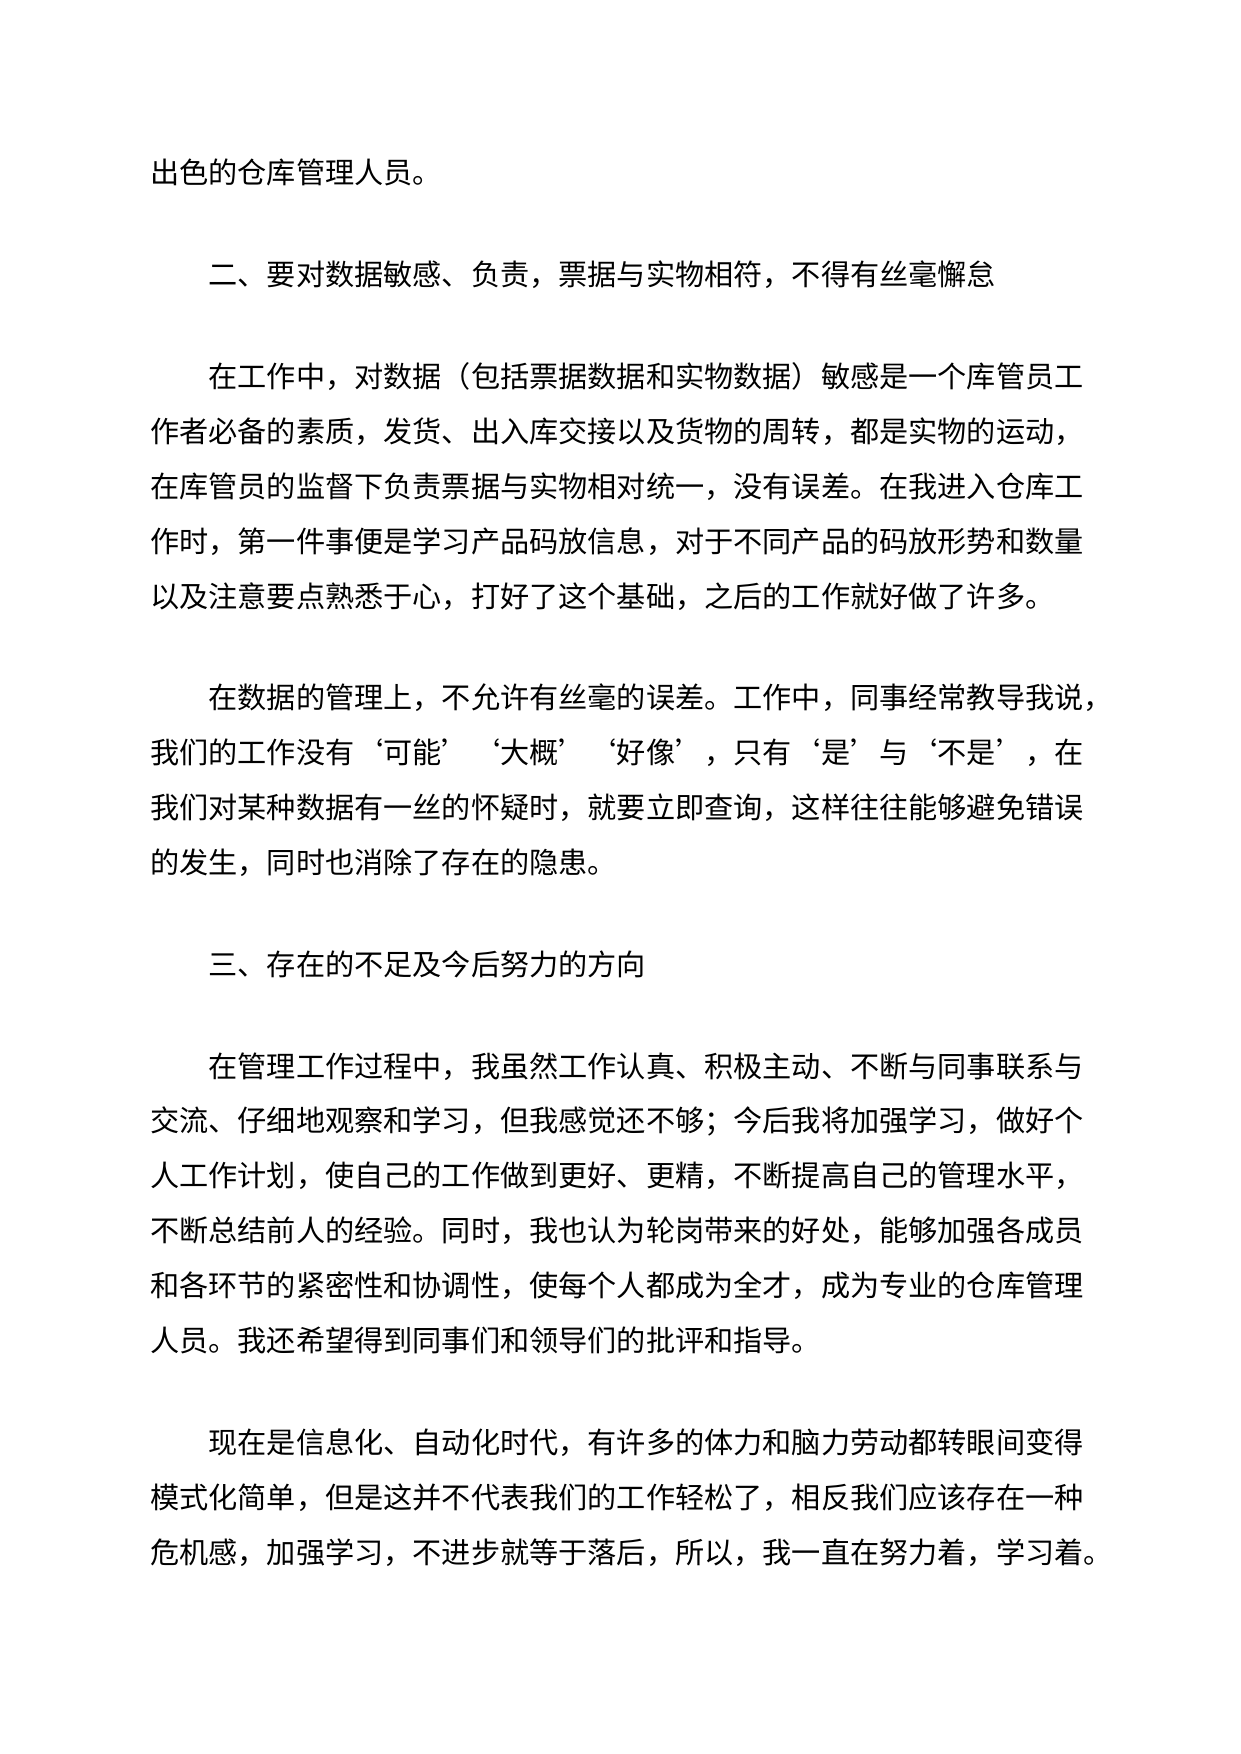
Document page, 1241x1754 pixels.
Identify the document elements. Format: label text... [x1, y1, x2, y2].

text 在管理工作过程中，我虽然工作认真、积极主动、不断与同事联系与交流、仔细地观察和学习，但我感觉还不够；今后我将加强学习，做好个人工作计划，使自己的工作做到更好、更精，不断提高自己的管理水平，不断总结前人的经验。同时，我也认为轮岗带来的好处，能够加强各成员和各环节的紧密性和协调性，使每个人都成为全才，成为专业的仓库管理人员。我还希望得到同事们和领导们的批评和指导。 [150, 1043, 1090, 1360]
text 二、要对数据敏感、负责，票据与实物相符，不得有丝毫懈怠 [150, 252, 1090, 294]
text 三、存在的不足及今后努力的方向 [150, 941, 1090, 984]
text 在数据的管理上，不允许有丝毫的误差。工作中，同事经常教导我说，我们的工作没有‘可能’‘大概’‘好像’，只有‘是’与‘不是’，在我们对某种数据有一丝的怀疑时，就要立即查询，这样往往能够避免错误的发生，同时也消除了存在的隐患。 [150, 675, 1090, 882]
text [150, 1419, 1090, 1571]
text 在工作中，对数据（包括票据数据和实物数据）敏感是一个库管员工作者必备的素质，发货、出入库交接以及货物的周转，都是实物的运动，在库管员的监督下负责票据与实物相对统一，没有误差。在我进入仓库工作时，第一件事便是学习产品码放信息，对于不同产品的码放形势和数量以及注意要点熟悉于心，打好了这个基础，之后的工作就好做了许多。 [150, 353, 1090, 615]
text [150, 150, 1090, 192]
